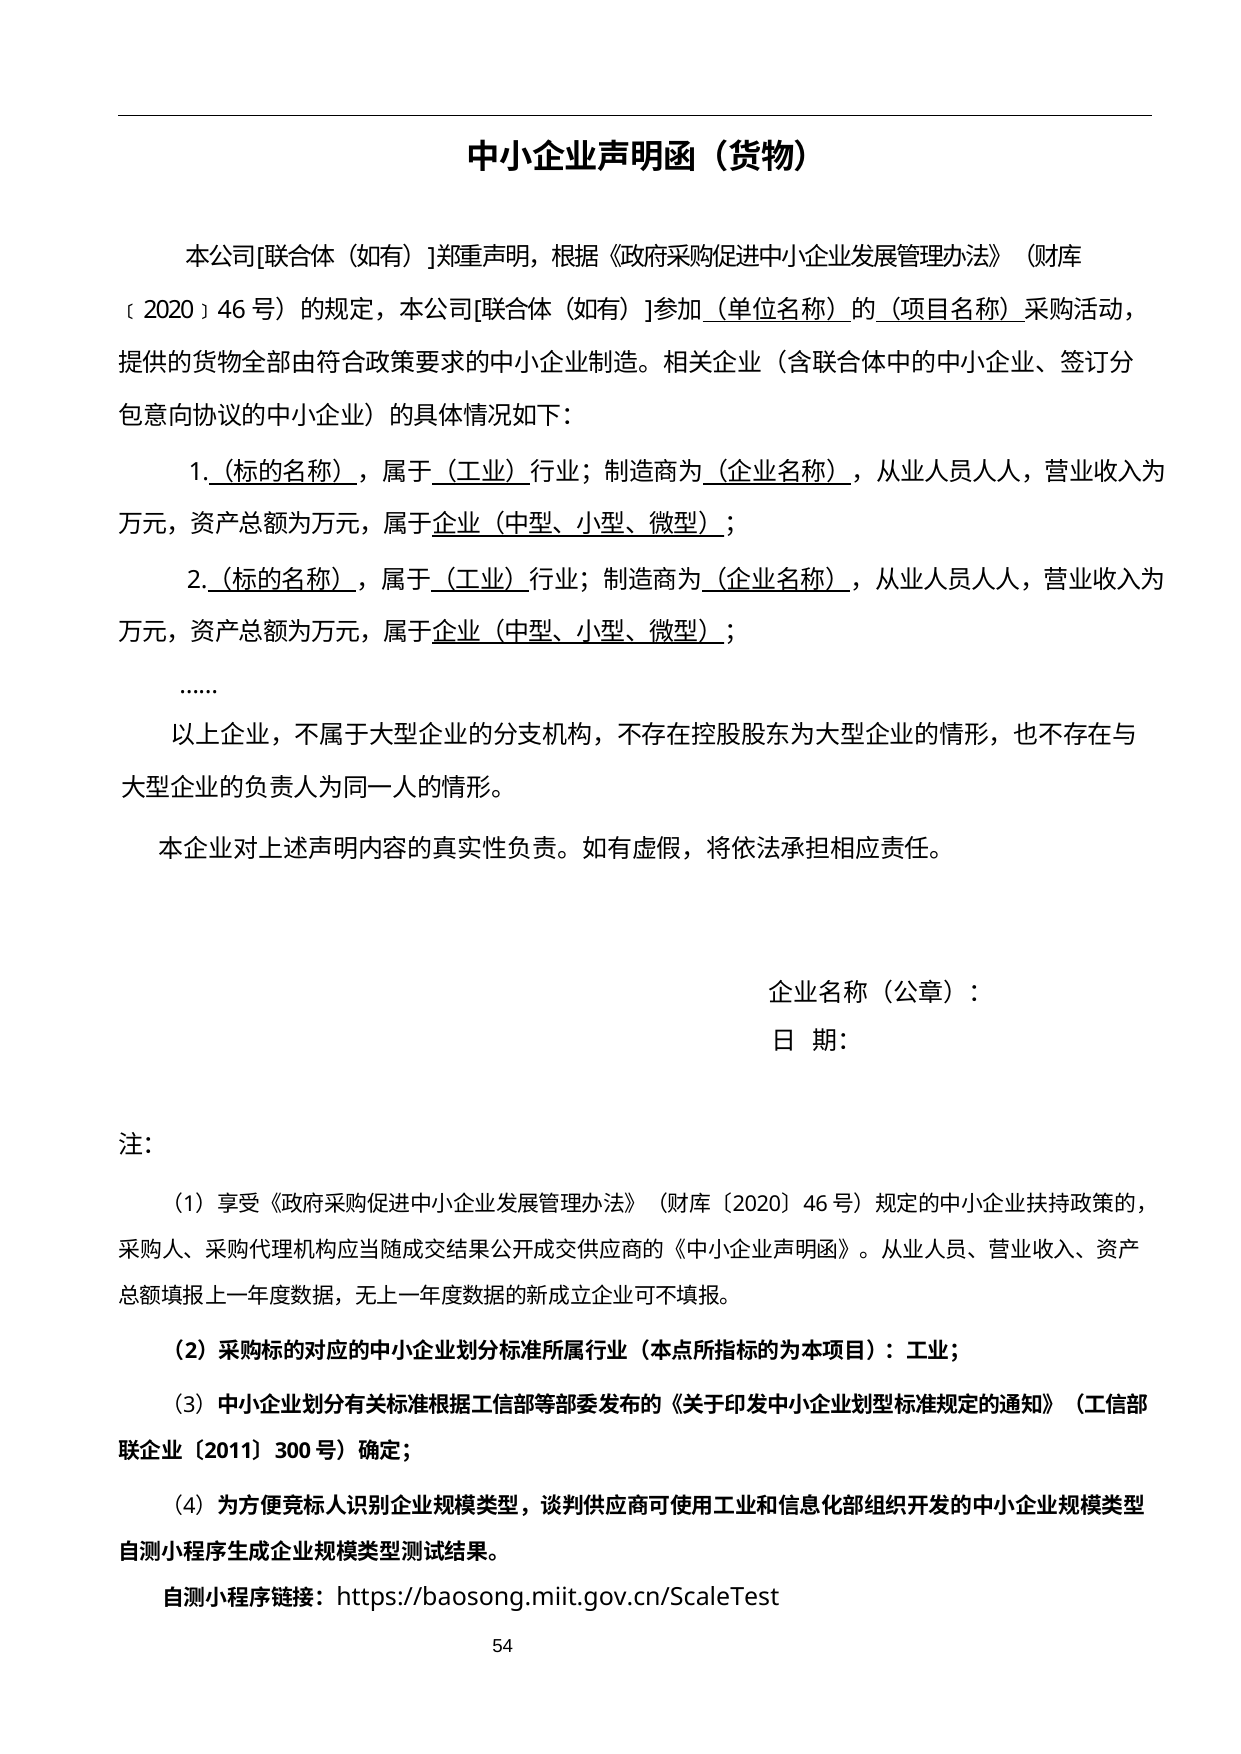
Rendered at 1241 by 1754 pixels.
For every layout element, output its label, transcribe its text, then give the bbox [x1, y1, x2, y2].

text （3）中小企业划分有关标准根据工信部等部委发布的《关于印发中小企业划型标准规定的通知》（工信部联企业〔2011〕300号）确定； [118, 1387, 1150, 1465]
text （1）享受《政府采购促进中小企业发展管理办法》（财库〔2020〕46号）规定的中小企业扶持政策的，采购人、采购代理机构应当随成交结果公开成交供应商的《中小企业声明函》。从业人员、营业收入、资产总额填报上一年度数据，无上一年度数据的新成立企业可不填报。 [118, 1186, 1150, 1310]
text 1.（标的名称），属于（工业）行业；制造商为（企业名称），从业人员人人，营业收入为万元，资产总额为万元，属于企业（中型、小型、微型）； [118, 452, 1166, 540]
text 注： [118, 1125, 1150, 1161]
text （4）为方便竞标人识别企业规模类型，谈判供应商可使用工业和信息化部组织开发的中小企业规模类型自测小程序生成企业规模类型测试结果。 [118, 1488, 1150, 1566]
text …… [179, 667, 1166, 706]
text 本企业对上述声明内容的真实性负责。如有虚假，将依法承担相应责任。 [159, 819, 1166, 867]
text 中小企业声明函（货物） [467, 118, 1166, 181]
text 企业名称（公章）： [769, 963, 1166, 1011]
text 自测小程序链接：https://baosong.miit.gov.cn/ScaleTest [118, 1580, 1166, 1612]
text 以上企业，不属于大型企业的分支机构，不存在控股股东为大型企业的情形，也不存在与大型企业的负责人为同一人的情形。 [121, 715, 1138, 803]
text 本公司[联合体（如有）]郑重声明，根据《政府采购促进中小企业发展管理办法》（财库﹝2020﹞46号）的规定，本公司[联合体（如有）]参加（单位名称）的（项目名称）采购活动，提供的货物全部由符合政策要求的中小企业制造。相关企业（含联合体中的中小企业、签订分包意向协议的中小企业）的具体情况如下： [118, 237, 1154, 432]
text 日 期： [771, 1011, 1166, 1059]
text 2.（标的名称），属于（工业）行业；制造商为（企业名称），从业人员人人，营业收入为万元，资产总额为万元，属于企业（中型、小型、微型）； [118, 559, 1166, 647]
text （2）采购标的对应的中小企业划分标准所属行业（本点所指标的为本项目）：工业； [163, 1333, 1150, 1364]
